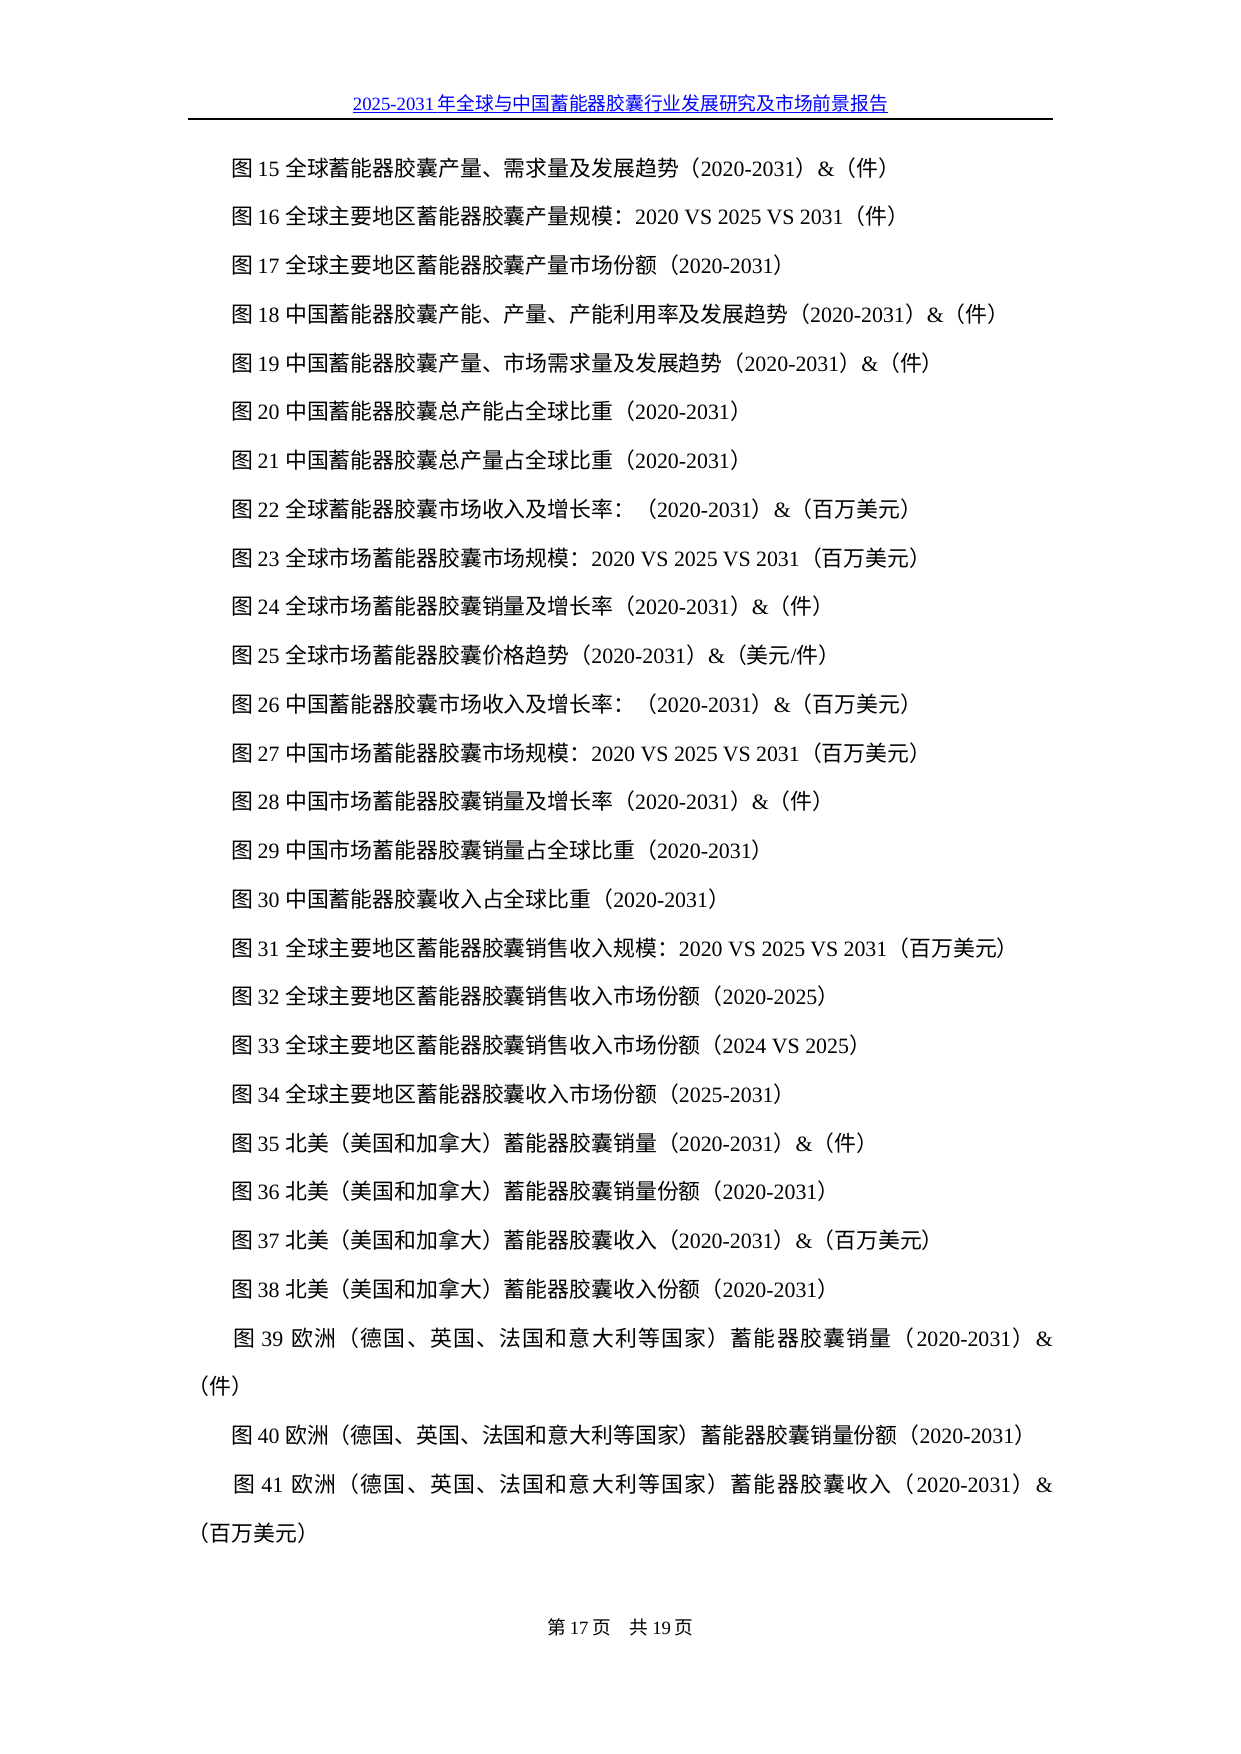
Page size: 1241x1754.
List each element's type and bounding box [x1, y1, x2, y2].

text [187, 150, 1053, 1548]
